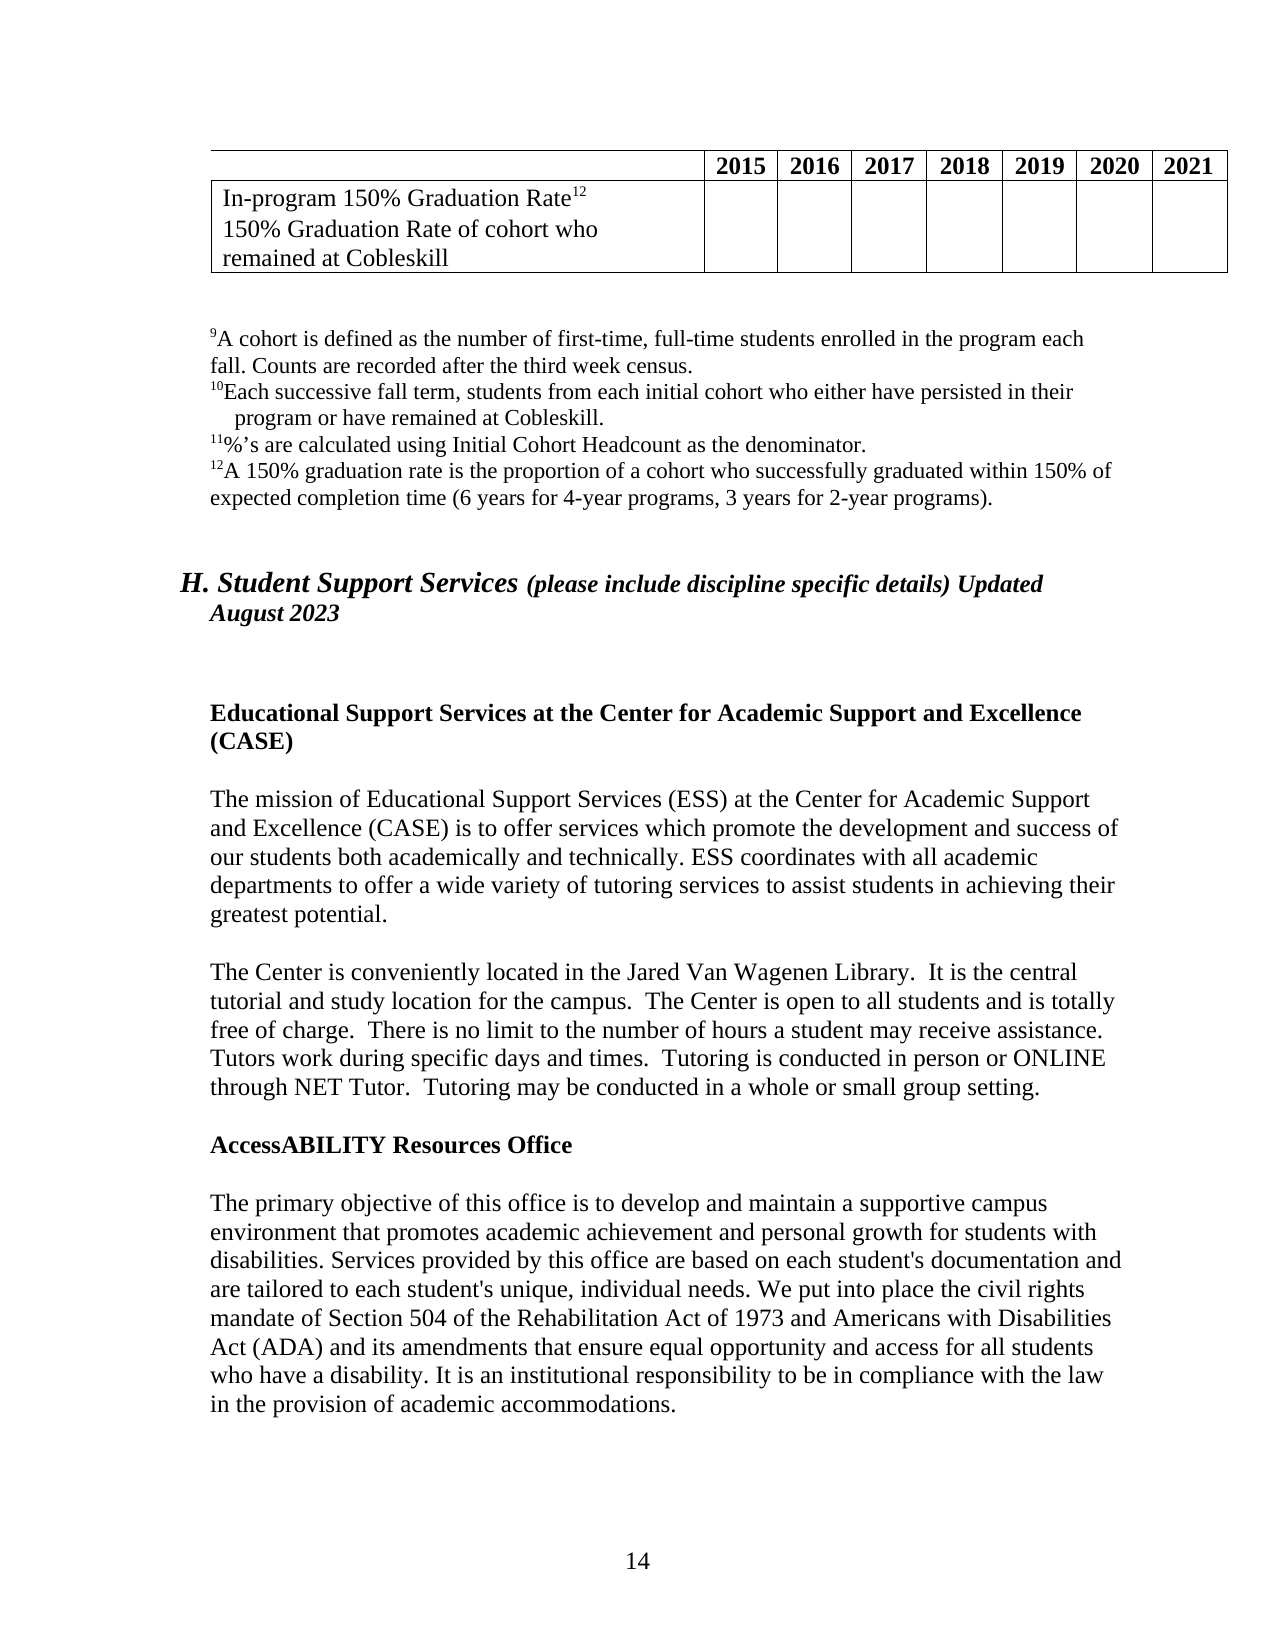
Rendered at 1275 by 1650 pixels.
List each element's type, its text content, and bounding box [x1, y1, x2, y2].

table_cell [1153, 214, 1227, 272]
table_cell [1077, 214, 1152, 272]
table_cell [927, 214, 1002, 272]
table_header Fall 2021 [1153, 151, 1227, 180]
table_cell [705, 181, 777, 214]
text The mission of Educational Support Services (ESS) at the Center for Academic Support and Excellence (CASE) is to offer services which promote the development and success of our students both academically and technically. ESS coordinates with all academic departments to offer a wide variety of tutoring services to assist students in achieving their greatest potential. [210, 784, 1125, 928]
table_cell [927, 181, 1002, 214]
table_cell 150% Graduation Rate of cohort who remained at Cobleskill [212, 214, 704, 272]
text 9A cohort is defined as the number of first-time, full-time students enrolled in the program each fall. Counts are recorded after the third week census. [210, 325, 1125, 378]
text 10Each successive fall term, students from each initial cohort who either have persisted in their program or have remained at Cobleskill. [210, 378, 1125, 431]
text The Center is conveniently located in the Jared Van Wagenen Library. It is the central tutorial and study location for the campus. The Center is open to all students and is totally free of charge. There is no limit to the number of hours a student may receive assistance. Tutors work during specific days and times. Tutoring is conducted in person or ONLINE through NET Tutor. Tutoring may be conducted in a whole or small group setting. [210, 957, 1125, 1101]
text 12A 150% graduation rate is the proportion of a cohort who successfully graduated within 150% of expected completion time (6 years for 4-year programs, 3 years for 2-year programs). [210, 457, 1125, 510]
table_header Fall 2020 [1077, 151, 1152, 180]
table_cell [778, 214, 851, 272]
table_cell [778, 181, 851, 214]
table_header Fall 2017 [852, 151, 926, 180]
table_cell [1003, 181, 1076, 214]
table_header Fall 2019 [1003, 151, 1076, 180]
table_cell [1077, 181, 1152, 214]
text 11%’s are calculated using Initial Cohort Headcount as the denominator. [210, 431, 1125, 457]
table_cell [1003, 214, 1076, 272]
table_cell [1153, 181, 1227, 214]
text H. Student Support Services (please include discipline specific details) Updated August 2023 [180, 565, 1125, 627]
table_header Fall 2015 [705, 151, 777, 180]
table_header [211, 151, 704, 180]
table_cell [705, 214, 777, 272]
table_header Fall 2016 [778, 151, 851, 180]
text AccessABILITY Resources Office [210, 1130, 1125, 1159]
text Educational Support Services at the Center for Academic Support and Excellence (CASE) [210, 698, 1125, 755]
table_cell In-program 150% Graduation Rate12 [212, 181, 704, 214]
table_cell [852, 214, 926, 272]
text The primary objective of this office is to develop and maintain a supportive campus environment that promotes academic achievement and personal growth for students with disabilities. Services provided by this office are based on each student's documentation and are tailored to each student's unique, individual needs. We put into place the civil rights mandate of Section 504 of the Rehabilitation Act of 1973 and Americans with Disabilities Act (ADA) and its amendments that ensure equal opportunity and access for all students who have a disability. It is an institutional responsibility to be in compliance with the law in the provision of academic accommodations. [210, 1188, 1125, 1418]
table_cell [852, 181, 926, 214]
table_header Fall 2018 [927, 151, 1002, 180]
